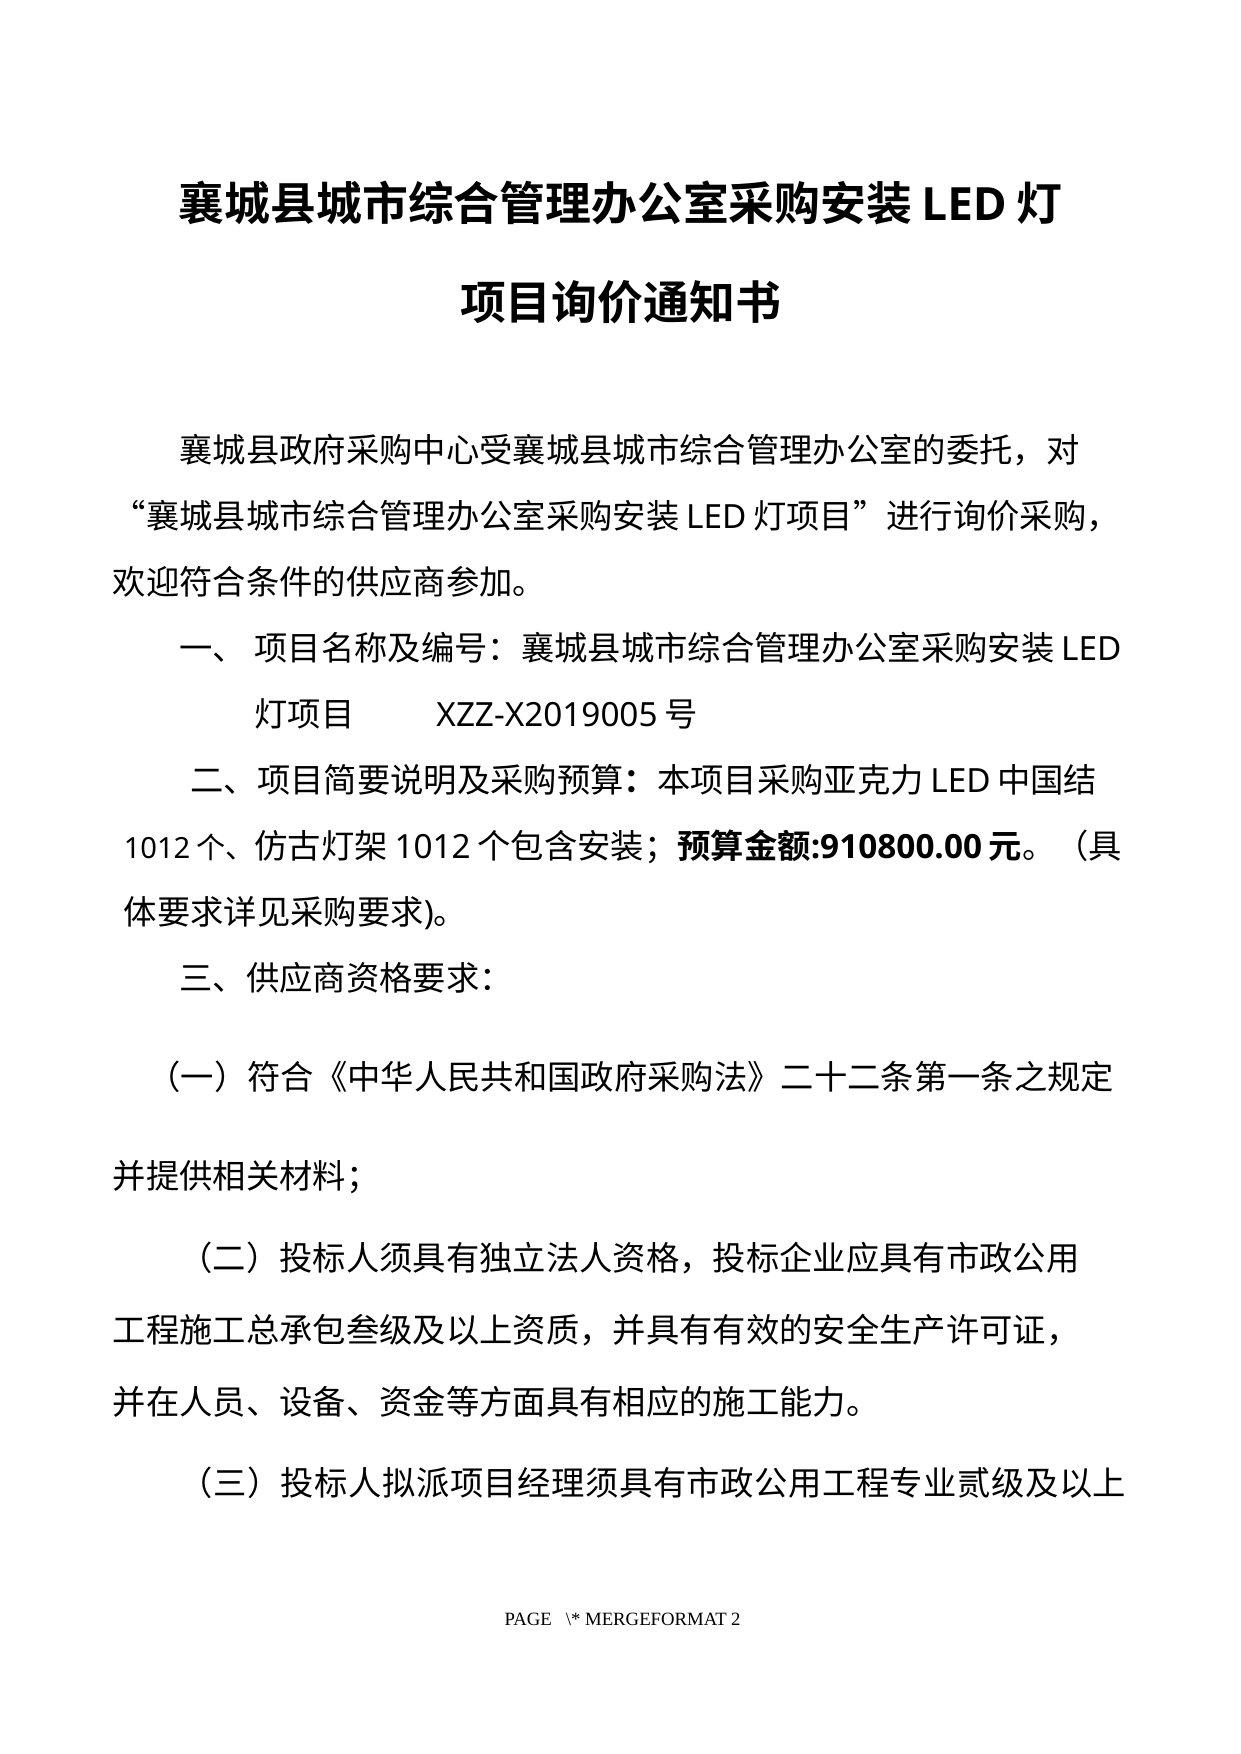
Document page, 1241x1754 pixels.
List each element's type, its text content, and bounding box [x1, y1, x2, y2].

text 二、项目简要说明及采购预算：本项目采购亚克力LED中国结1012个、仿古灯架1012个包含安装；预算金额:910800.00元。（具体要求详见采购要求)。 [123, 745, 1128, 943]
text 襄城县政府采购中心受襄城县城市综合管理办公室的委托，对“襄城县城市综合管理办公室采购安装LED灯项目”进行询价采购，欢迎符合条件的供应商参加。 [112, 415, 1128, 613]
text （二）投标人须具有独立法人资格，投标企业应具有市政公用工程施工总承包叁级及以上资质，并具有有效的安全生产许可证，并在人员、设备、资金等方面具有相应的施工能力。 [112, 1231, 1112, 1424]
list 项目名称及编号：襄城县城市综合管理办公室采购安装LED灯项目 XZZ-X2019005号 [179, 613, 1128, 745]
text 襄城县城市综合管理办公室采购安装LED灯 [112, 151, 1128, 249]
text 三、供应商资格要求： （一）符合《中华人民共和国政府采购法》二十二条第一条之规定并提供相关材料； [112, 943, 1128, 1207]
text 项目询价通知书 [112, 249, 1128, 349]
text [112, 1448, 1128, 1514]
